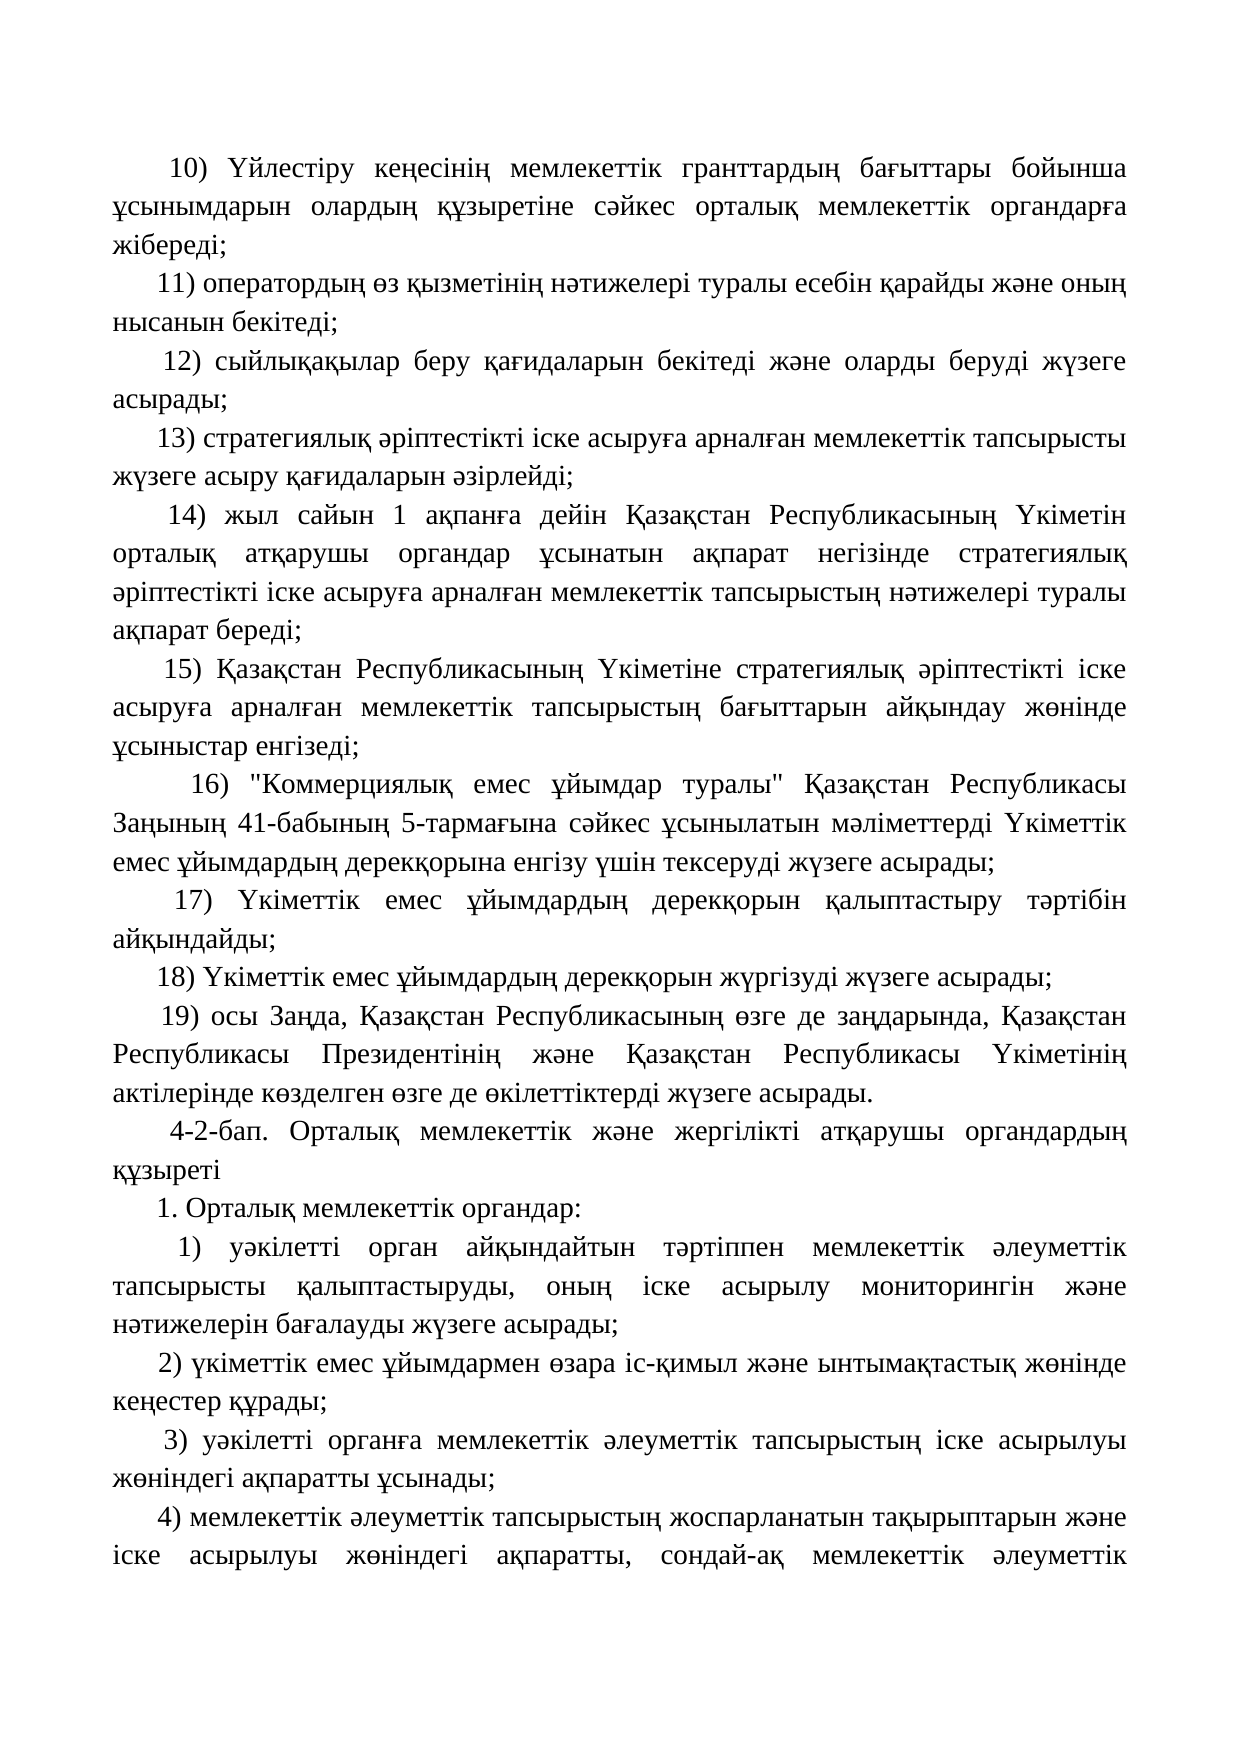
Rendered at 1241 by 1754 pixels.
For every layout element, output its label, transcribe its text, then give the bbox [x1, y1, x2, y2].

text 3) уәкілетті органға мемлекеттік әлеуметтік тапсырыстың іске асырылуы жөніндегі ақпаратты ұсынады; [112, 1422, 1128, 1494]
text 4-2-бап. Орталық мемлекеттік және жергілікті атқарушы органдардың құзыреті [112, 1113, 1128, 1186]
text 1. Орталық мемлекеттік органдар: [112, 1191, 1128, 1224]
text 16) "Коммерциялық емес ұйымдар туралы" Қазақстан Республикасы Заңының 41-бабының 5-тармағына сәйкес ұсынылатын мәліметтерді Үкіметтік емес ұйымдардың дерекқорына енгізу үшін тексеруді жүзеге асырады; [112, 767, 1128, 877]
text 15) Қазақстан Республикасының Үкіметіне стратегиялық әріптестікті іске асыруға арналған мемлекеттік тапсырыстың бағыттарын айқындау жөнінде ұсыныстар енгізеді; [112, 651, 1128, 762]
text 2) үкіметтік емес ұйымдармен өзара іс-қимыл және ынтымақтастық жөнінде кеңестер құрады; [112, 1345, 1128, 1417]
text 13) стратегиялық әріптестікті іске асыруға арналған мемлекеттік тапсырысты жүзеге асыру қағидаларын әзірлейді; [112, 420, 1128, 492]
text 19) осы Заңда, Қазақстан Республикасының өзге де заңдарында, Қазақстан Республикасы Президентінің және Қазақстан Республикасы Үкіметінің актілерінде көзделген өзге де өкілеттіктерді жүзеге асырады. [112, 998, 1128, 1108]
text 17) Үкіметтік емес ұйымдардың дерекқорын қалыптастыру тәртібін айқындайды; [112, 882, 1128, 954]
text 10) Үйлестіру кеңесінің мемлекеттік гранттардың бағыттары бойынша ұсынымдарын олардың құзыретіне сәйкес орталық мемлекеттік органдарға жібереді; [112, 150, 1128, 261]
text 1) уәкілетті орган айқындайтын тәртіппен мемлекеттік әлеуметтік тапсырысты қалыптастыруды, оның іске асырылу мониторингін және нәтижелерін бағалауды жүзеге асырады; [112, 1229, 1128, 1340]
text 14) жыл сайын 1 ақпанға дейін Қазақстан Республикасының Үкіметін орталық атқарушы органдар ұсынатын ақпарат негізінде стратегиялық әріптестікті іске асыруға арналған мемлекеттік тапсырыстың нәтижелері туралы ақпарат береді; [112, 497, 1128, 646]
text 18) Үкіметтік емес ұйымдардың дерекқорын жүргізуді жүзеге асырады; [112, 959, 1128, 993]
text 11) оператордың өз қызметінің нәтижелері туралы есебін қарайды және оның нысанын бекітеді; [112, 266, 1128, 338]
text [112, 1499, 1128, 1571]
text 12) сыйлықақылар беру қағидаларын бекітеді және оларды беруді жүзеге асырады; [112, 343, 1128, 415]
